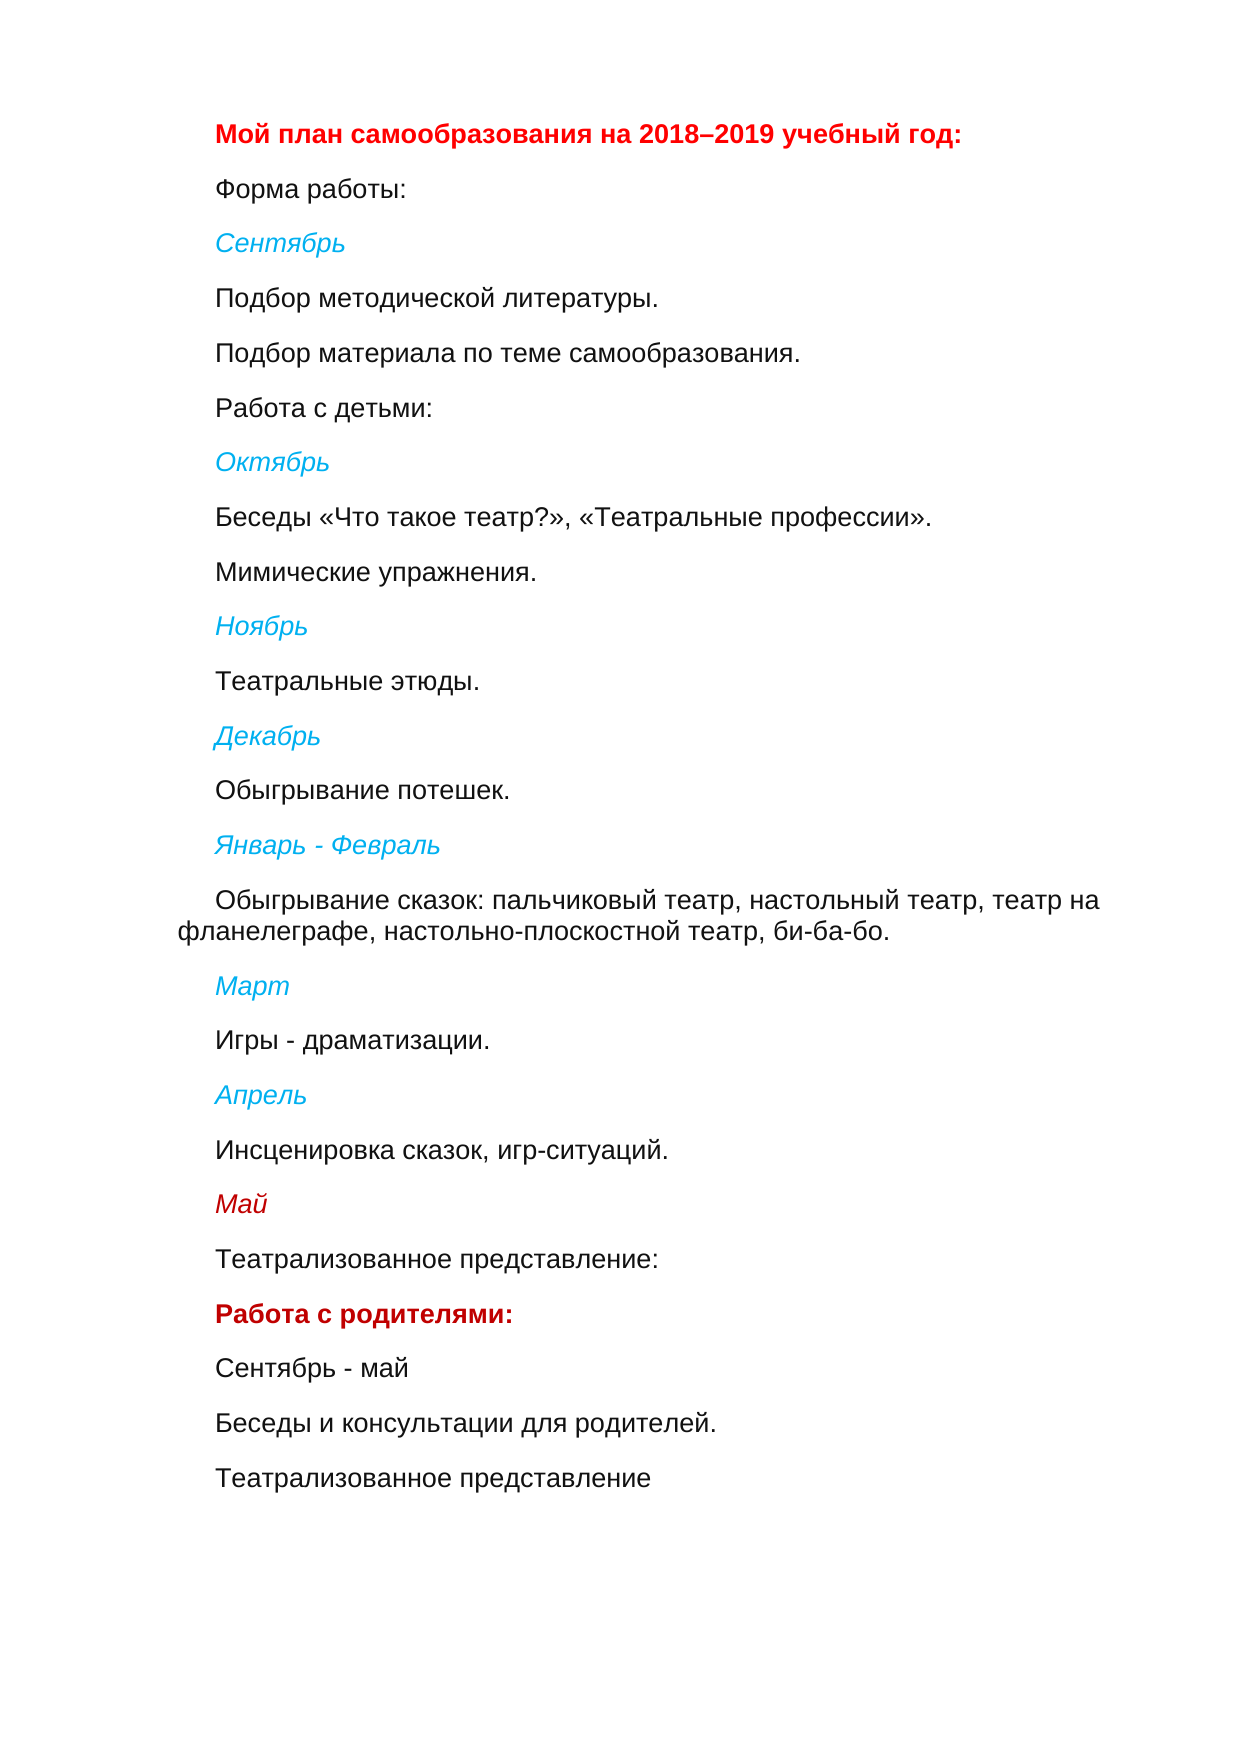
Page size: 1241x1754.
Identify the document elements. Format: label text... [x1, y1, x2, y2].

text Театрализованное представление: [177, 1243, 1152, 1274]
text Театрализованное представление [177, 1462, 1152, 1493]
text Подбор методической литературы. [177, 282, 1152, 313]
text Сентябрь [177, 227, 1152, 259]
text Обыгрывание сказок: пальчиковый театр, настольный театр, театр на фланелеграфе, настольно-плоскостной театр, би-ба-бо. [177, 884, 1152, 946]
text Инсценировка сказок, игр-ситуаций. [177, 1134, 1152, 1165]
text Игры - драматизации. [177, 1024, 1152, 1056]
text Сентябрь - май [177, 1352, 1152, 1384]
text Работа с детьми: [177, 392, 1152, 423]
text Октябрь [177, 446, 1152, 477]
text Апрель [177, 1079, 1152, 1110]
text Форма работы: [177, 173, 1152, 204]
text Январь - Февраль [177, 829, 1152, 860]
text Мой план самообразования на 2018–2019 учебный год: [177, 118, 1152, 149]
text Мимические упражнения. [177, 556, 1152, 587]
text Театральные этюды. [177, 665, 1152, 696]
text Подбор материала по теме самообразования. [177, 337, 1152, 368]
text Декабрь [177, 720, 1152, 751]
text Беседы «Что такое театр?», «Театральные профессии». [177, 501, 1152, 532]
text Март [177, 970, 1152, 1001]
text Май [177, 1188, 1152, 1220]
text Ноябрь [177, 610, 1152, 642]
text Работа с родителями: [177, 1298, 1152, 1329]
text Обыгрывание потешек. [177, 774, 1152, 806]
text Беседы и консультации для родителей. [177, 1407, 1152, 1438]
